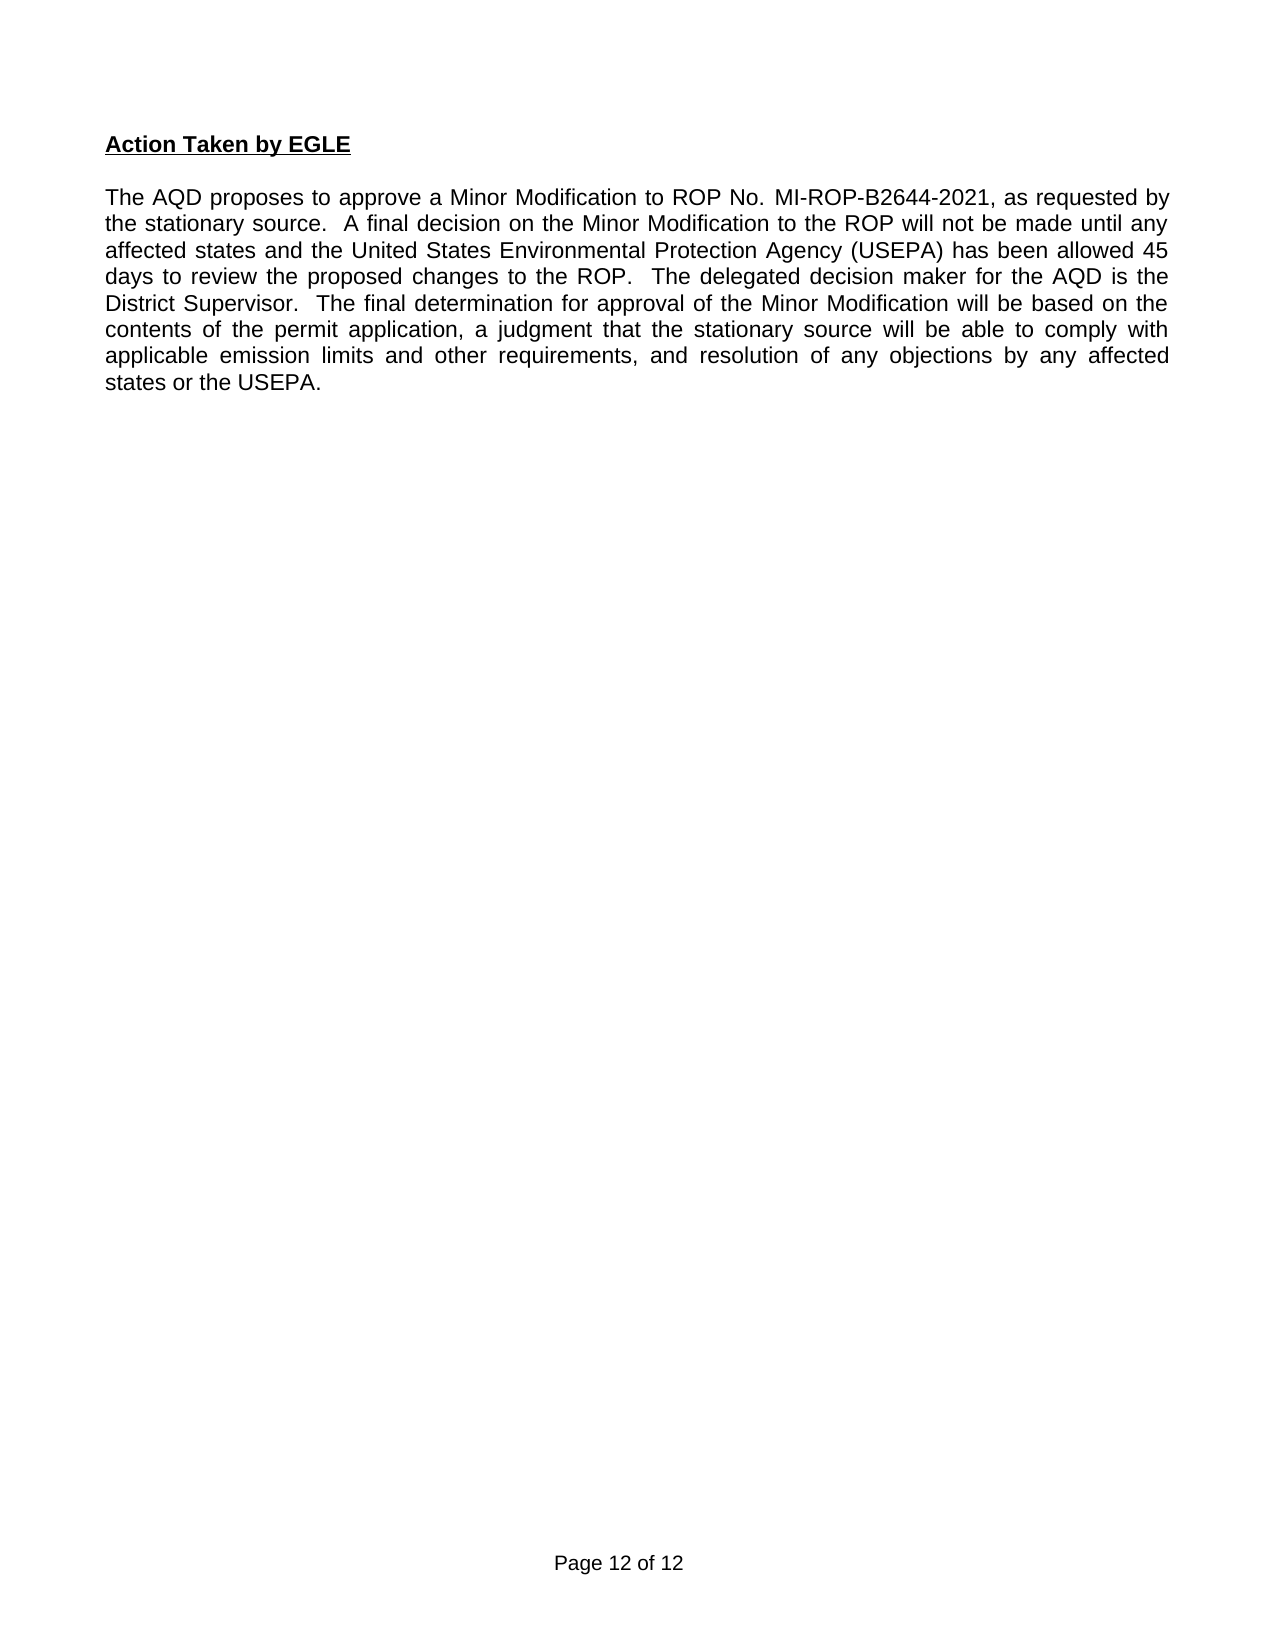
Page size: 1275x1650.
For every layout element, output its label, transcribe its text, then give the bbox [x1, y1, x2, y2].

text The AQD proposes to approve a Minor Modification to ROP No. MI-ROP-B2644-2021, as requested by the stationary source. A final decision on the Minor Modification to the ROP will not be made until any affected states and the United States Environmental Protection Agency (USEPA) has been allowed 45 days to review the proposed changes to the ROP. The delegated decision maker for the AQD is the District Supervisor. The final determination for approval of the Minor Modification will be based on the contents of the permit application, a judgment that the stationary source will be able to comply with applicable emission limits and other requirements, and resolution of any objections by any affected states or the USEPA. [105, 184, 1170, 395]
text Action Taken by EGLE [105, 131, 1170, 158]
